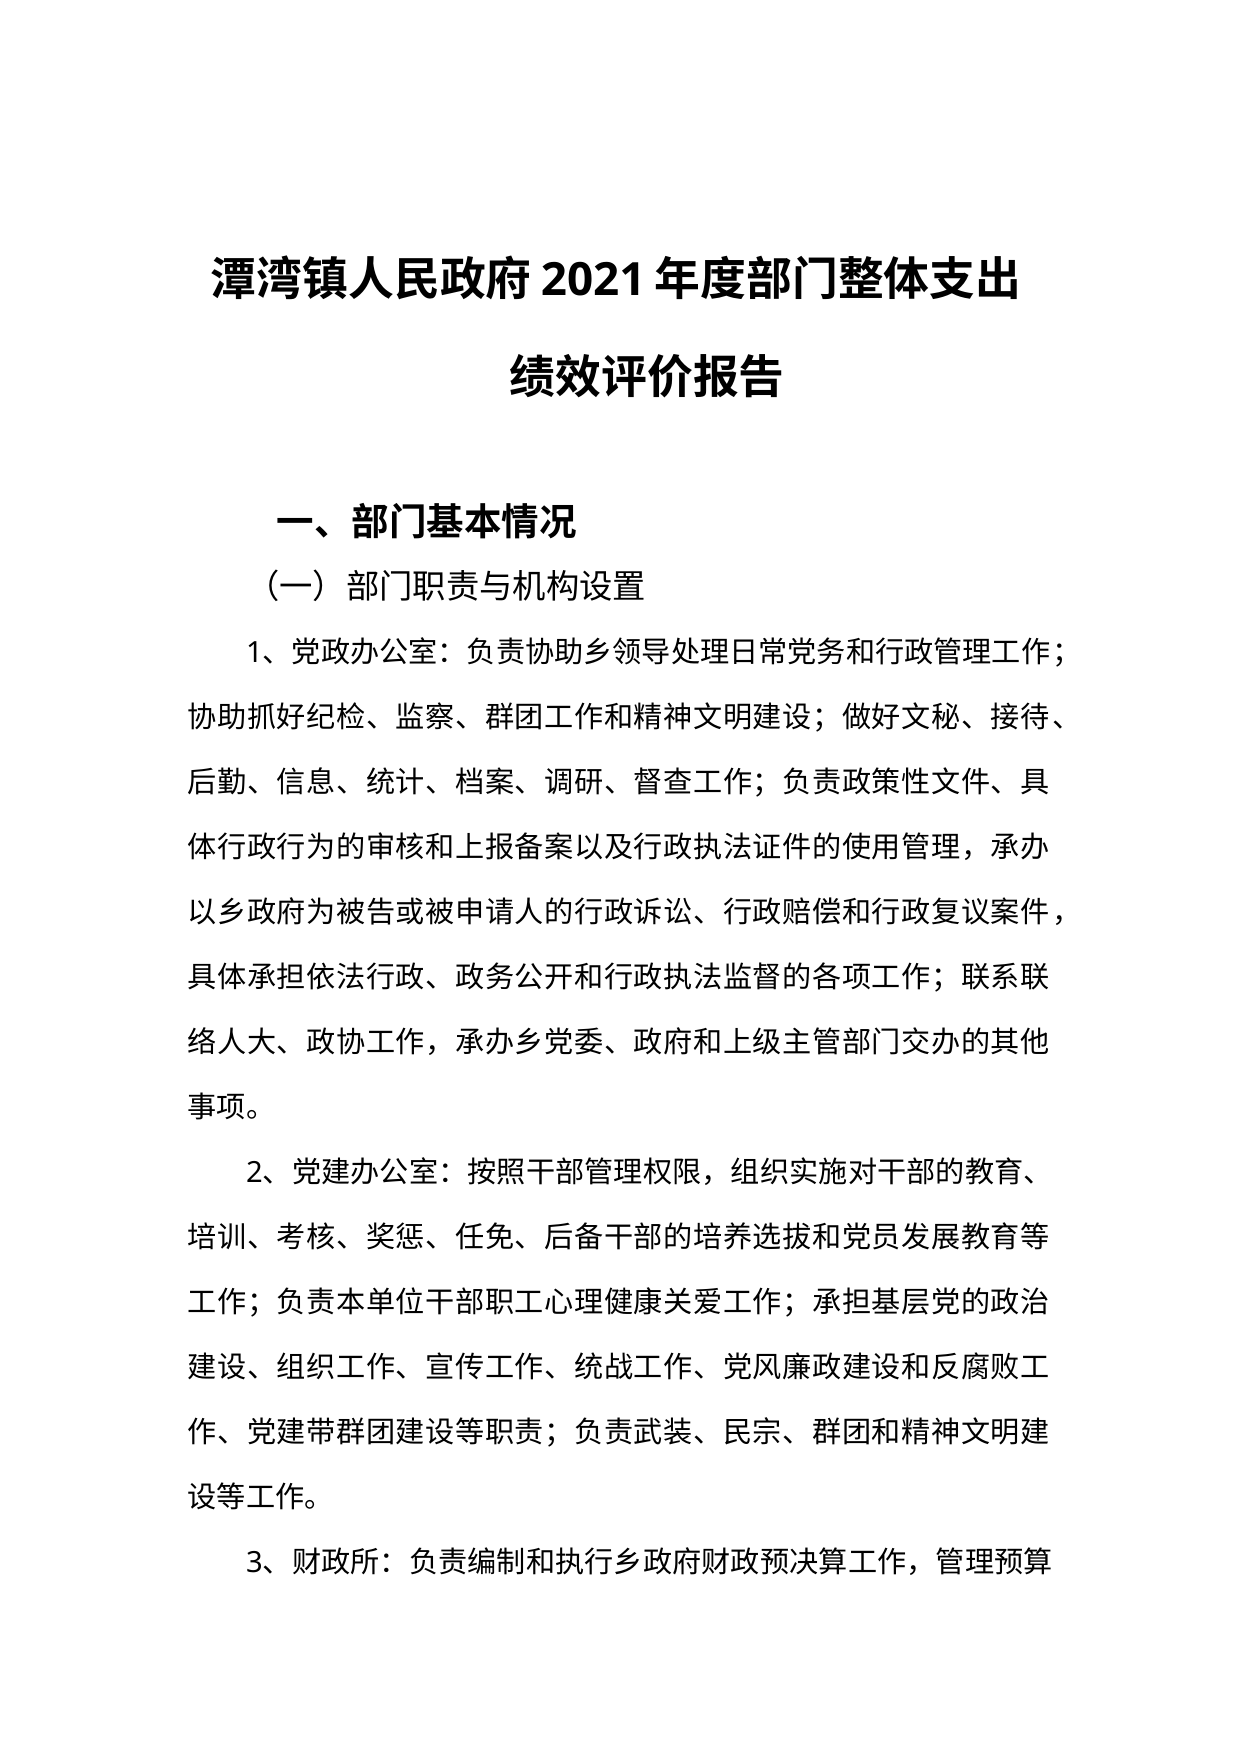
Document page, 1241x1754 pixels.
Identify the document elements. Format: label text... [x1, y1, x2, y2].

text 一、部门基本情况 [209, 487, 1053, 552]
text （一）部门职责与机构设置 [187, 552, 1053, 617]
text 绩效评价报告 [187, 324, 1053, 422]
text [187, 1527, 1053, 1592]
text 2、党建办公室：按照干部管理权限，组织实施对干部的教育、培训、考核、奖惩、任免、后备干部的培养选拔和党员发展教育等工作；负责本单位干部职工心理健康关爱工作；承担基层党的政治建设、组织工作、宣传工作、统战工作、党风廉政建设和反腐败工作、党建带群团建设等职责；负责武装、民宗、群团和精神文明建设等工作。 [187, 1137, 1053, 1527]
text 潭湾镇人民政府2021年度部门整体支出 [187, 227, 1053, 324]
text 1、党政办公室：负责协助乡领导处理日常党务和行政管理工作；协助抓好纪检、监察、群团工作和精神文明建设；做好文秘、接待、后勤、信息、统计、档案、调研、督查工作；负责政策性文件、具体行政行为的审核和上报备案以及行政执法证件的使用管理，承办以乡政府为被告或被申请人的行政诉讼、行政赔偿和行政复议案件，具体承担依法行政、政务公开和行政执法监督的各项工作；联系联络人大、政协工作，承办乡党委、政府和上级主管部门交办的其他事项。 [187, 617, 1053, 1137]
